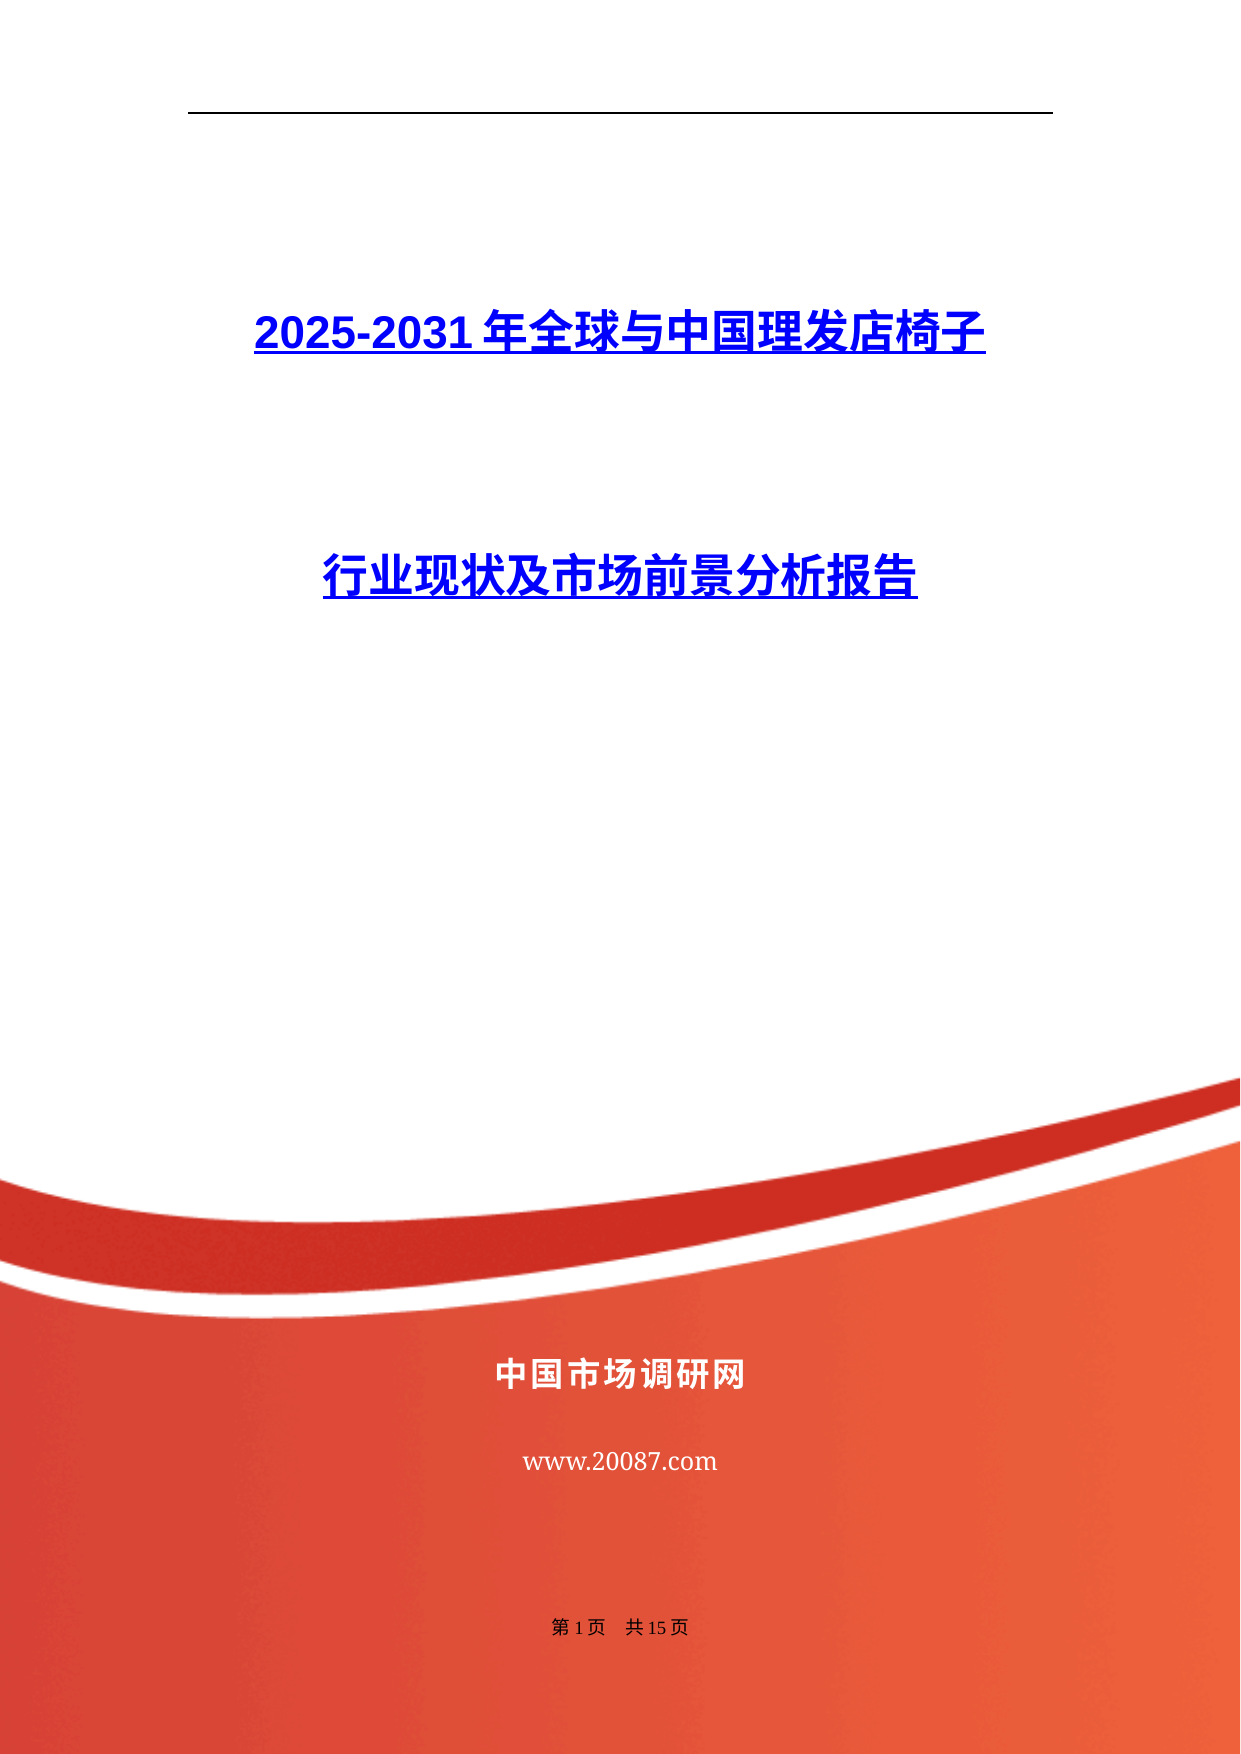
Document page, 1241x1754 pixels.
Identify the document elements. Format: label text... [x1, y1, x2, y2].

text www.20087.com [187, 1428, 1053, 1493]
picture [0, 1006, 1241, 1754]
subtitle 中国市场调研网 [187, 1339, 1053, 1404]
table_header 2025-2031年全球与中国理发店椅子行业现状及市场前景分析报告 [188, 207, 1053, 773]
